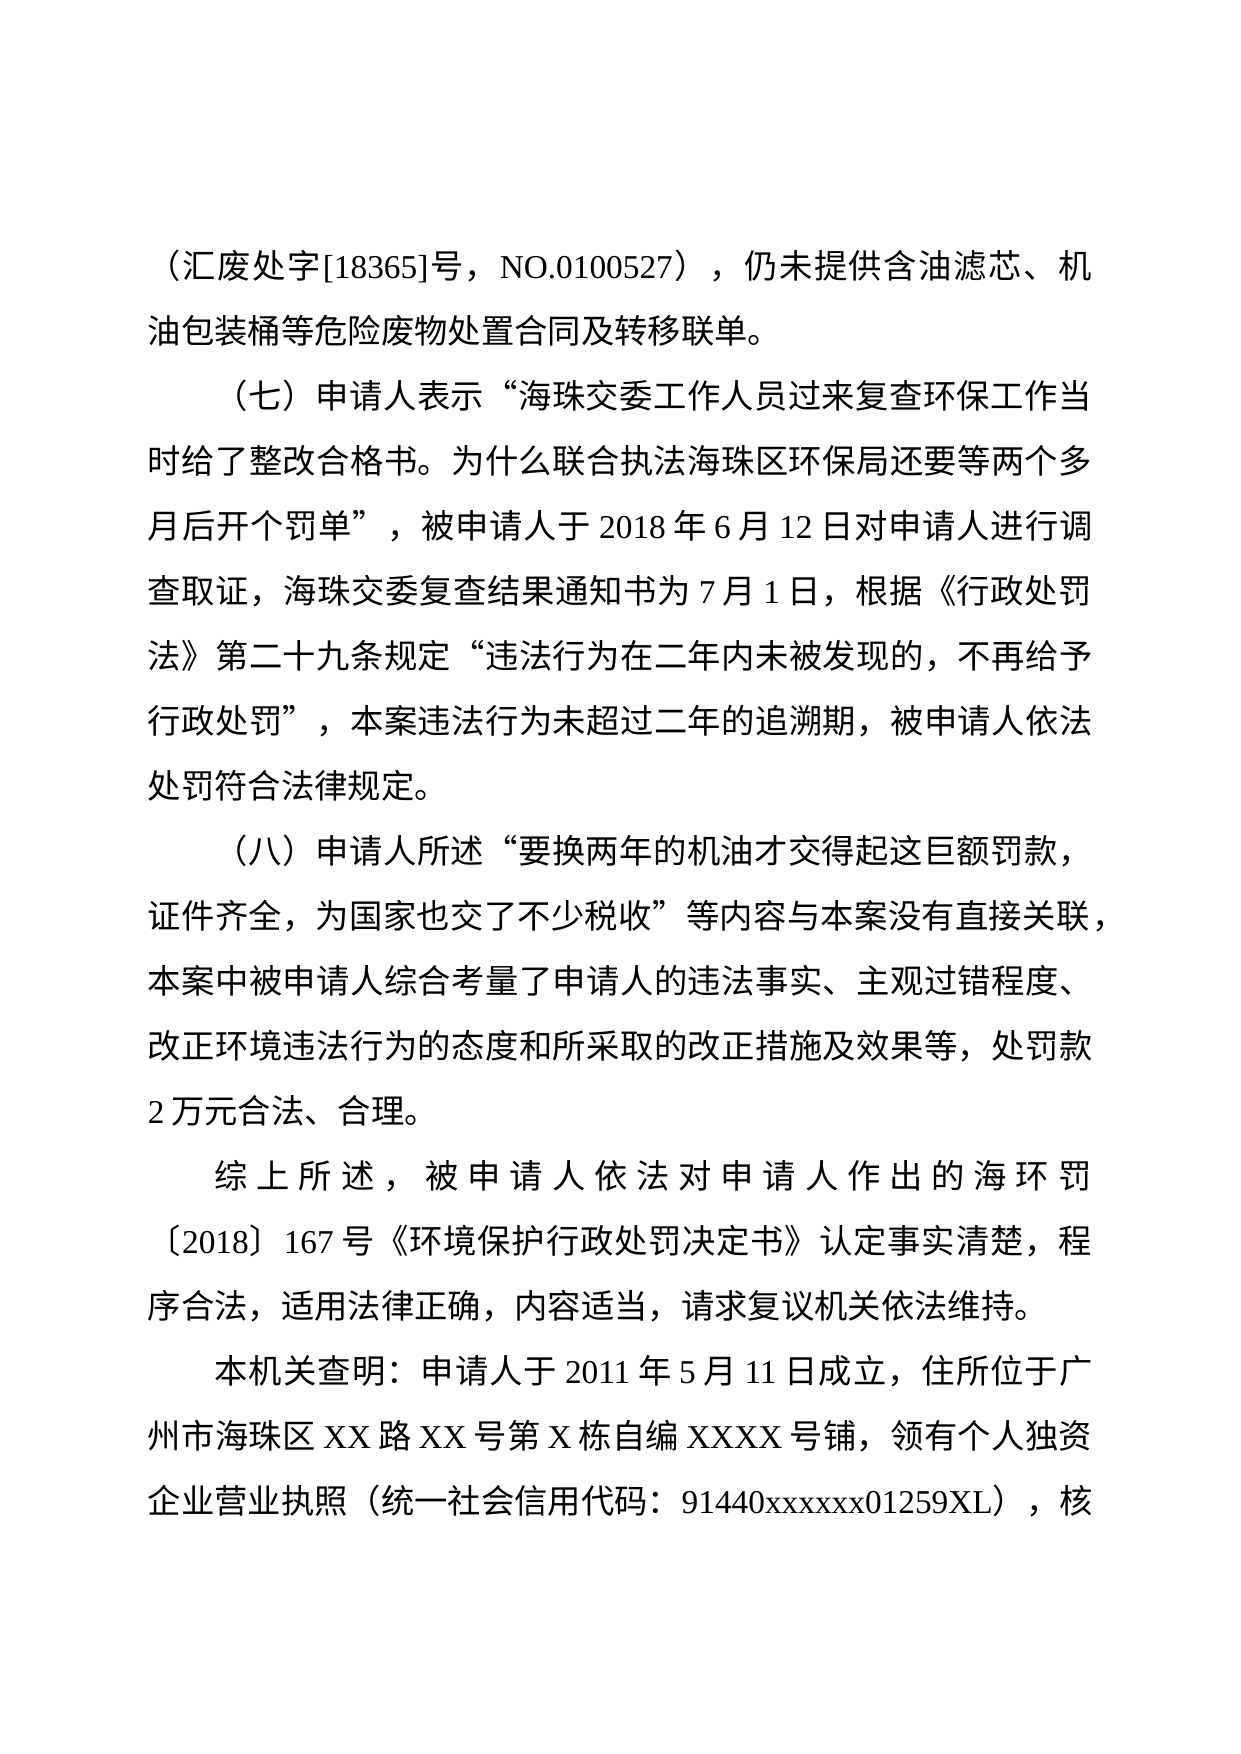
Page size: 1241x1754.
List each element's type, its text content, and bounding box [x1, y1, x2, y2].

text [148, 231, 1092, 361]
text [148, 1336, 1092, 1531]
text 综上所述，被申请人依法对申请人作出的海环罚〔2018〕167号《环境保护行政处罚决定书》认定事实清楚，程序合法，适用法律正确，内容适当，请求复议机关依法维持。 [148, 1141, 1092, 1336]
text （八）申请人所述“要换两年的机油才交得起这巨额罚款，证件齐全，为国家也交了不少税收”等内容与本案没有直接关联，本案中被申请人综合考量了申请人的违法事实、主观过错程度、改正环境违法行为的态度和所采取的改正措施及效果等，处罚款2万元合法、合理。 [148, 816, 1092, 1141]
text （七）申请人表示“海珠交委工作人员过来复查环保工作当时给了整改合格书。为什么联合执法海珠区环保局还要等两个多月后开个罚单”，被申请人于2018年6月12日对申请人进行调查取证，海珠交委复查结果通知书为7月1日，根据《行政处罚法》第二十九条规定“违法行为在二年内未被发现的，不再给予行政处罚”，本案违法行为未超过二年的追溯期，被申请人依法处罚符合法律规定。 [148, 361, 1092, 816]
